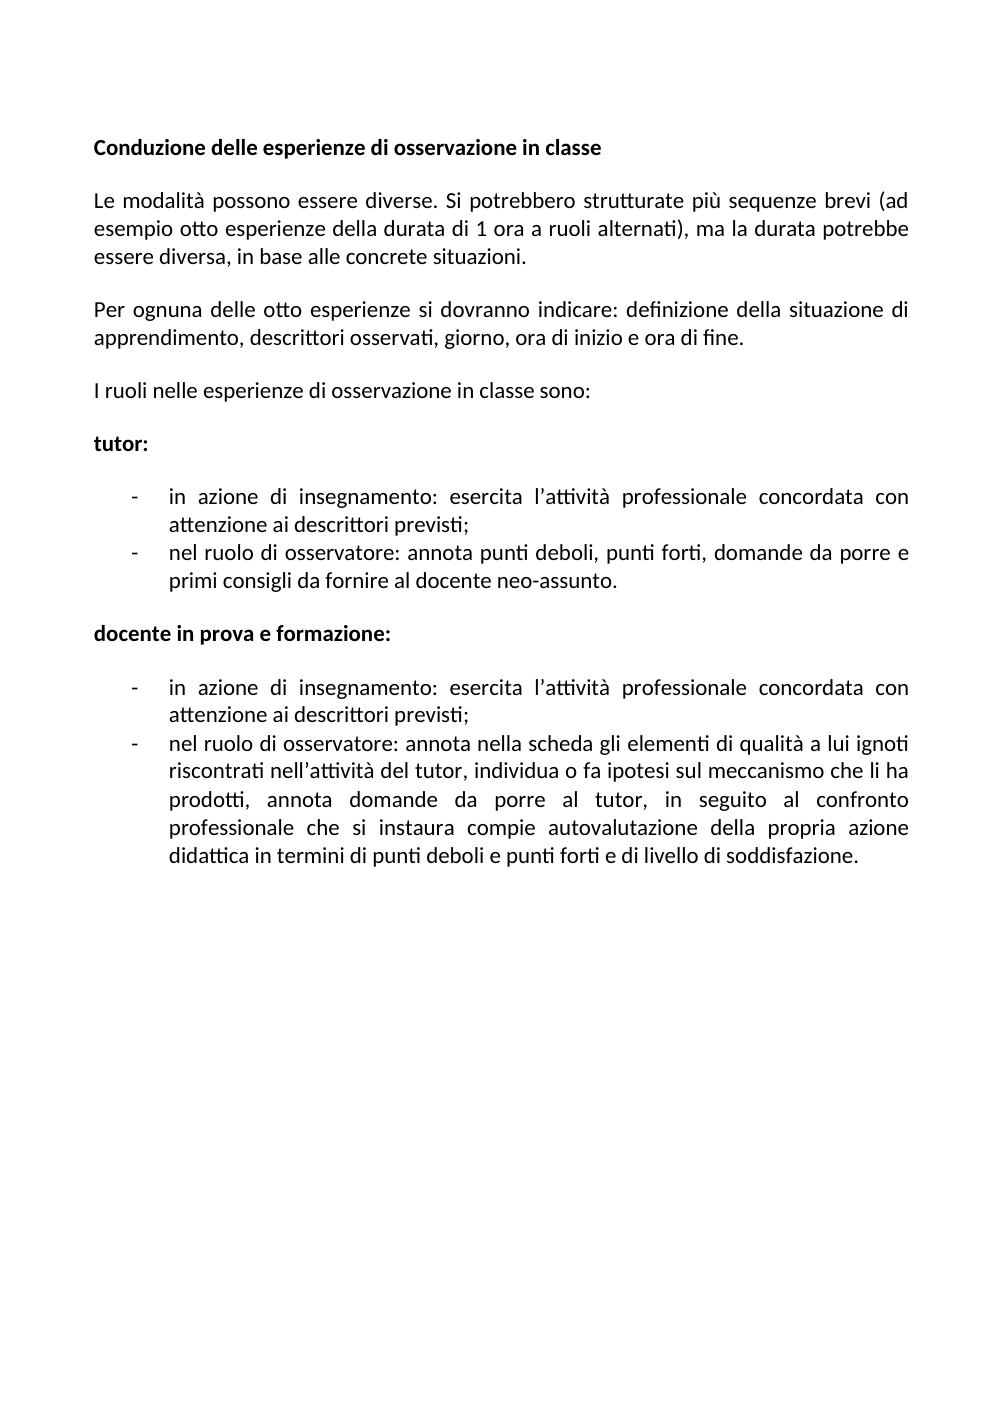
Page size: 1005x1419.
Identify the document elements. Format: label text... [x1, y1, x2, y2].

text Conduzione delle esperienze di osservazione in classe [94, 133, 910, 161]
text docente in prova e formazione: [94, 619, 910, 648]
text tutor: [94, 429, 910, 457]
list in azione di insegnamento: esercita l’attività professionale concordata con attenzione ai descrittori previsti; [131, 673, 910, 729]
list nel ruolo di osservatore: annota nella scheda gli elementi di qualità a lui ignoti riscontrati nell’attività del tutor, individua o fa ipotesi sul meccanismo che li ha prodotti, annota domande da porre al tutor, in seguito al confronto professionale che si instaura compie autovalutazione della propria azione didattica in termini di punti deboli e punti forti e di livello di soddisfazione. [131, 729, 910, 869]
list in azione di insegnamento: esercita l’attività professionale concordata con attenzione ai descrittori previsti; [131, 482, 910, 538]
text I ruoli nelle esperienze di osservazione in classe sono: [94, 376, 910, 404]
list nel ruolo di osservatore: annota punti deboli, punti forti, domande da porre e primi consigli da fornire al docente neo-assunto. [131, 538, 910, 594]
text Le modalità possono essere diverse. Si potrebbero strutturate più sequenze brevi (ad esempio otto esperienze della durata di 1 ora a ruoli alternati), ma la durata potrebbe essere diversa, in base alle concrete situazioni. [94, 186, 910, 270]
text Per ognuna delle otto esperienze si dovranno indicare: definizione della situazione di apprendimento, descrittori osservati, giorno, ora di inizio e ora di fine. [94, 295, 910, 351]
